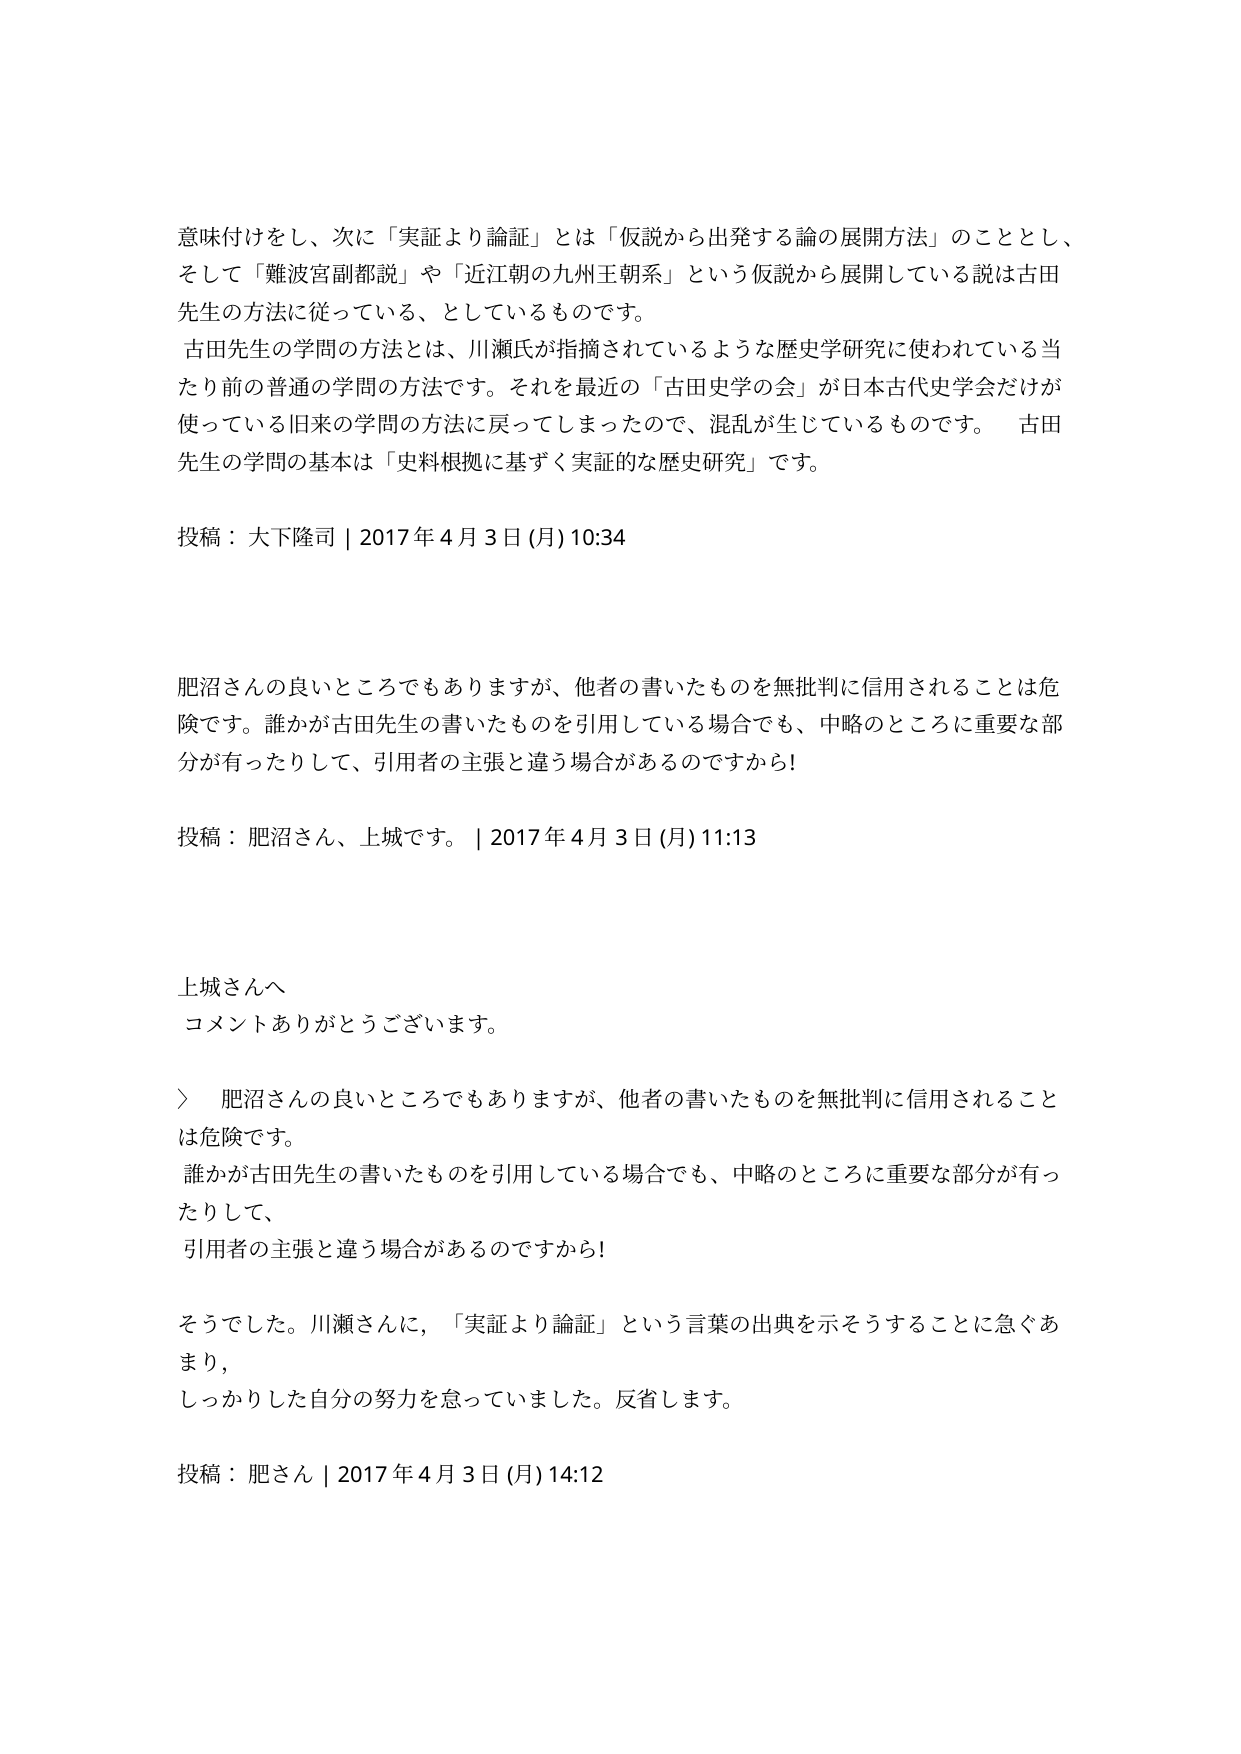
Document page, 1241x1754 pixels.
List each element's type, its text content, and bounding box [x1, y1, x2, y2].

text 引用者の主張と違う場合があるのですから! [177, 1229, 1063, 1267]
text 誰かが古田先生の書いたものを引用している場合でも、中略のところに重要な部分が有ったりして、 [177, 1154, 1063, 1229]
text 投稿： 肥さん | 2017年4月 3日 (月) 14:12 [177, 1454, 1063, 1492]
text そうでした。川瀬さんに，「実証より論証」という言葉の出典を示そうすることに急ぐあまり， [177, 1304, 1063, 1379]
text 古田先生の学問の方法とは、川瀬氏が指摘されているような歴史学研究に使われている当たり前の普通の学問の方法です。それを最近の「古田史学の会」が日本古代史学会だけが使っている旧来の学問の方法に戻ってしまったので、混乱が生じているものです。 古田先生の学問の基本は「史料根拠に基ずく実証的な歴史研究」です。 [177, 329, 1063, 479]
text しっかりした自分の努力を怠っていました。反省します。 [177, 1379, 1063, 1417]
text コメントありがとうございます。 [177, 1004, 1063, 1042]
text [177, 217, 1063, 329]
text 肥沼さんの良いところでもありますが、他者の書いたものを無批判に信用されることは危険です。誰かが古田先生の書いたものを引用している場合でも、中略のところに重要な部分が有ったりして、引用者の主張と違う場合があるのですから! [177, 667, 1063, 779]
text 投稿： 肥沼さん、上城です。 | 2017年4月 3日 (月) 11:13 [177, 817, 1063, 854]
text 上城さんへ [177, 967, 1063, 1004]
text 投稿： 大下隆司 | 2017年4月 3日 (月) 10:34 [177, 517, 1063, 554]
text 〉 肥沼さんの良いところでもありますが、他者の書いたものを無批判に信用されることは危険です。 [177, 1079, 1063, 1154]
